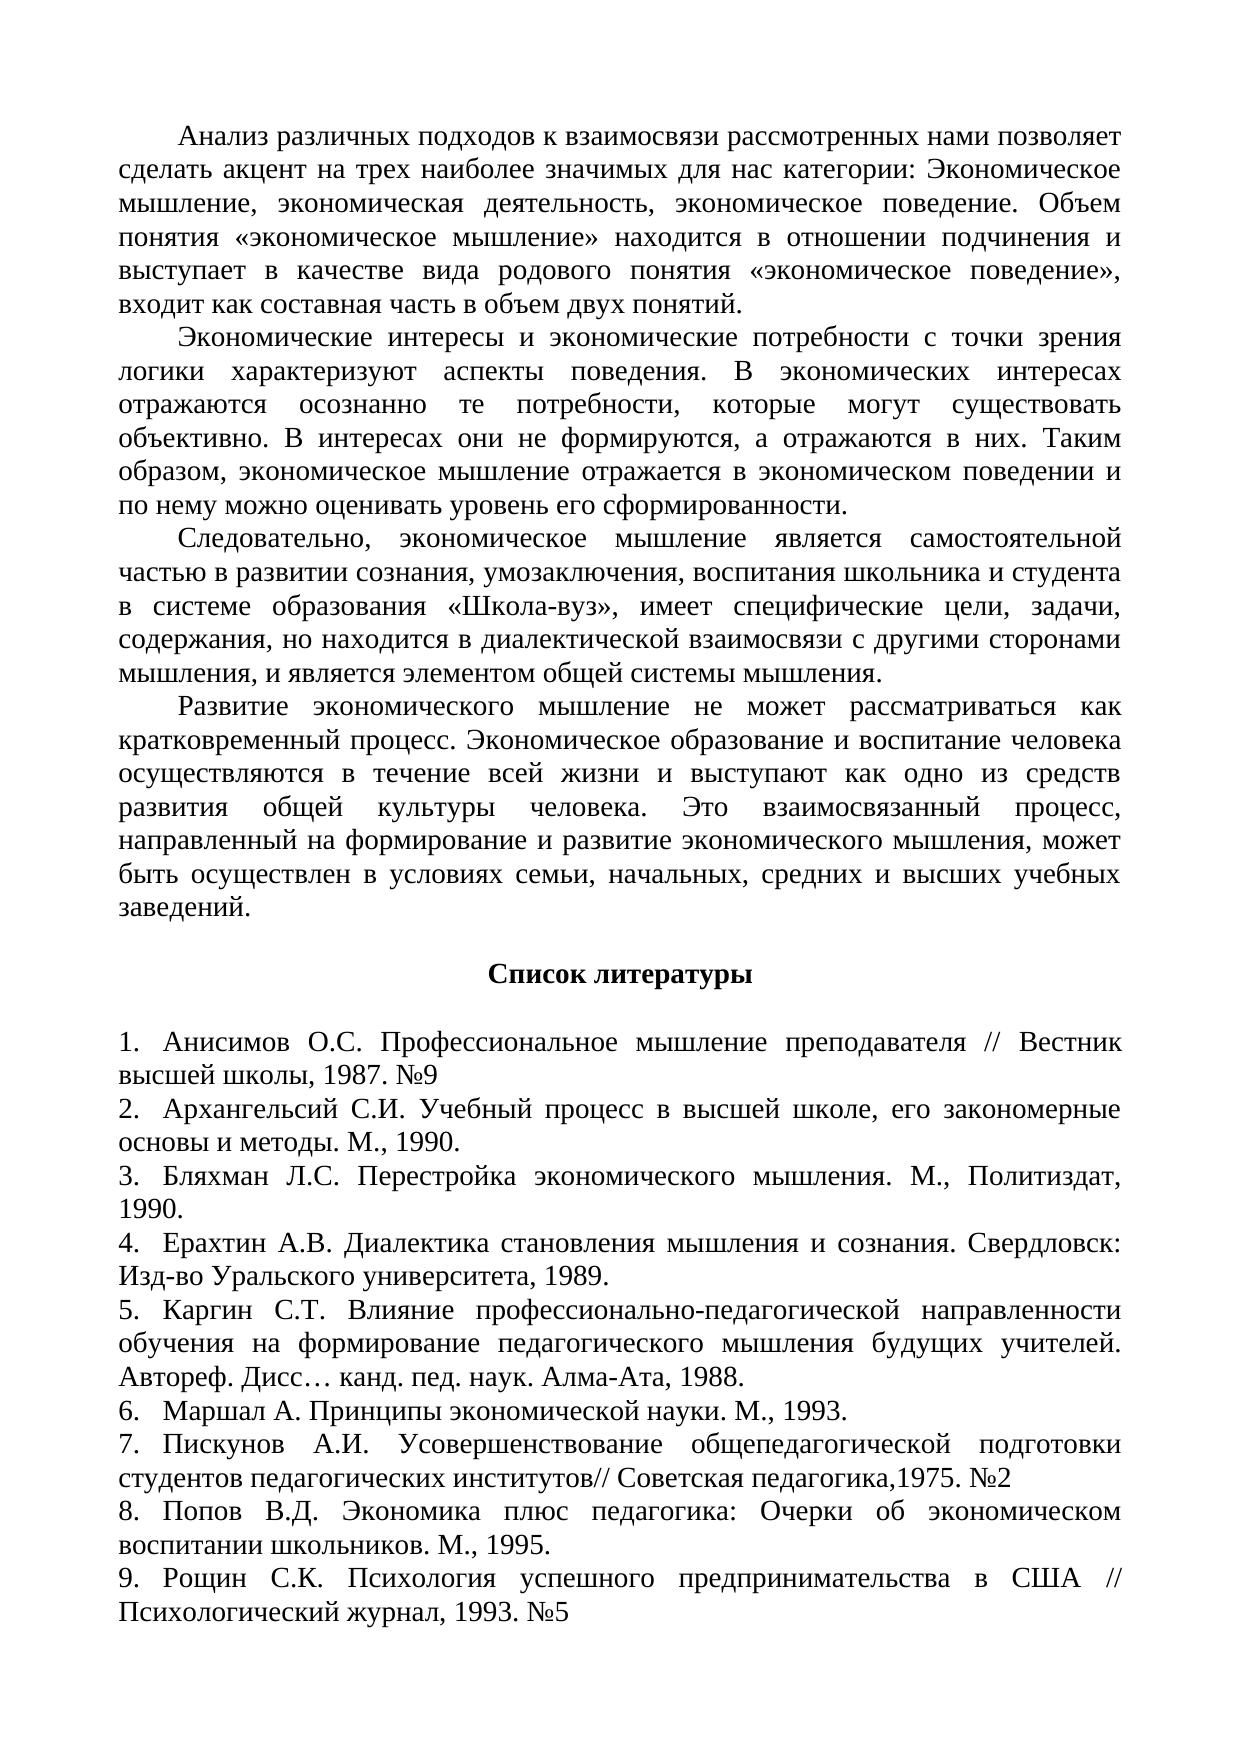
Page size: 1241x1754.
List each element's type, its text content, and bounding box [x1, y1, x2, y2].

text Анализ различных подходов к взаимосвязи рассмотренных нами позволяет сделать акцент на трех наиболее значимых для нас категории: Экономическое мышление, экономическая деятельность, экономическое поведение. Объем понятия «экономическое мышление» находится в отношении подчинения и выступает в качестве вида родового понятия «экономическое поведение», входит как составная часть в объем двух понятий. [118, 118, 1122, 319]
text Список литературы [118, 957, 1122, 990]
list Рощин С.К. Психология успешного предпринимательства в США // Психологический журнал, 1993. №5 [118, 1560, 1122, 1627]
list Пискунов А.И. Усовершенствование общепедагогической подготовки студентов педагогических институтов// Советская педагогика,1975. №2 [118, 1426, 1122, 1493]
list Каргин С.Т. Влияние профессионально-педагогической направленности обучения на формирование педагогического мышления будущих учителей. Автореф. Дисс… канд. пед. наук. Алма-Ата, 1988. [118, 1292, 1122, 1393]
list Маршал А. Принципы экономической науки. М., 1993. [118, 1393, 1122, 1426]
list Попов В.Д. Экономика плюс педагогика: Очерки об экономическом воспитании школьников. М., 1995. [118, 1493, 1122, 1560]
list Ерахтин А.В. Диалектика становления мышления и сознания. Свердловск: Изд-во Уральского университета, 1989. [118, 1225, 1122, 1292]
list Анисимов О.С. Профессиональное мышление преподавателя // Вестник высшей школы, 1987. №9 [118, 1024, 1122, 1091]
list Бляхман Л.С. Перестройка экономического мышления. М., Политиздат, 1990. [118, 1158, 1122, 1225]
list Архангельсий С.И. Учебный процесс в высшей школе, его закономерные основы и методы. М., 1990. [118, 1091, 1122, 1158]
text Следовательно, экономическое мышление является самостоятельной частью в развитии сознания, умозаключения, воспитания школьника и студента в системе образования «Школа-вуз», имеет специфические цели, задачи, содержания, но находится в диалектической взаимосвязи с другими сторонами мышления, и является элементом общей системы мышления. [118, 521, 1122, 688]
text Развитие экономического мышление не может рассматриваться как кратковременный процесс. Экономическое образование и воспитание человека осуществляются в течение всей жизни и выступают как одно из средств развития общей культуры человека. Это взаимосвязанный процесс, направленный на формирование и развитие экономического мышления, может быть осуществлен в условиях семьи, начальных, средних и высших учебных заведений. [118, 688, 1122, 923]
text Экономические интересы и экономические потребности с точки зрения логики характеризуют аспекты поведения. В экономических интересах отражаются осознанно те потребности, которые могут существовать объективно. В интересах они не формируются, а отражаются в них. Таким образом, экономическое мышление отражается в экономическом поведении и по нему можно оценивать уровень его сформированности. [118, 319, 1122, 521]
